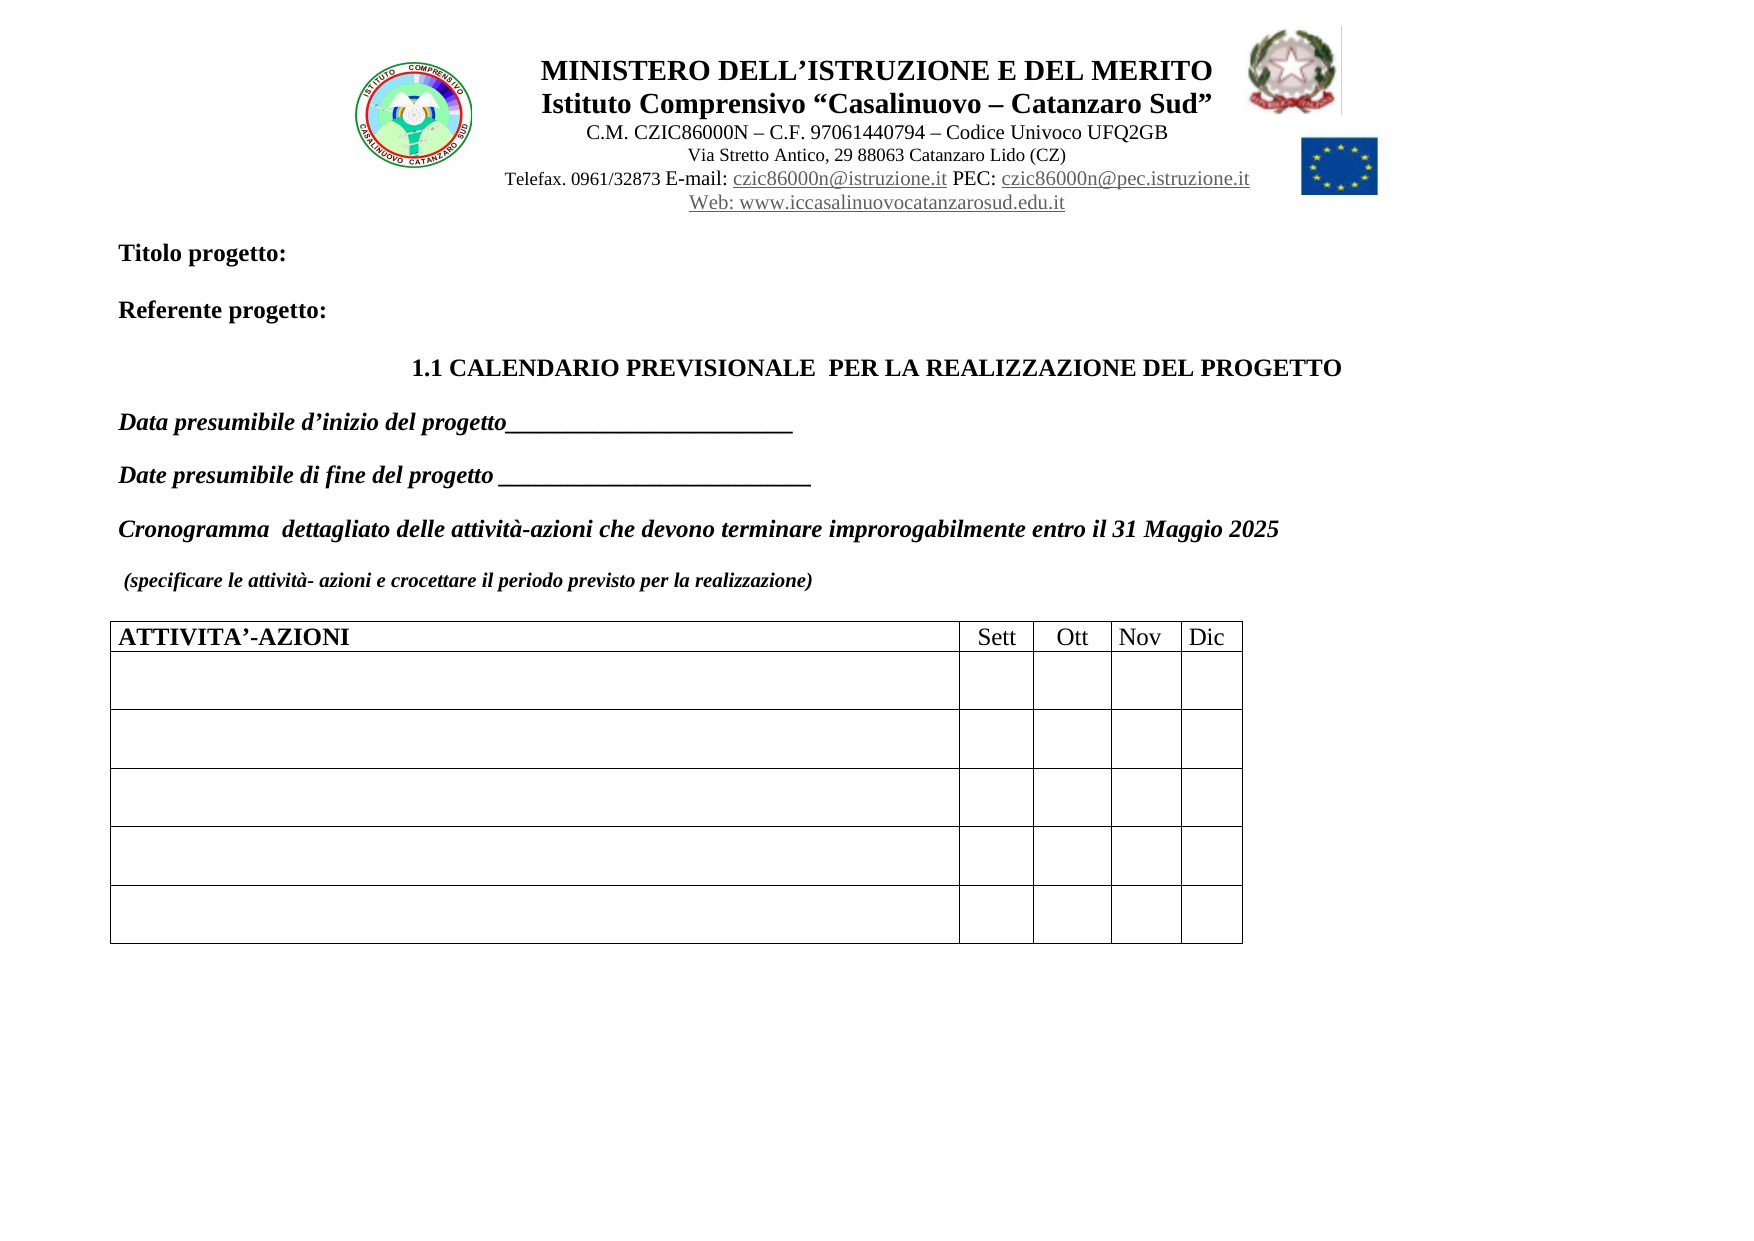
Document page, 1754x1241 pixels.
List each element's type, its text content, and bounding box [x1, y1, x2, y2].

table_header Nov [1112, 622, 1181, 651]
table_cell [1112, 886, 1181, 943]
text Date presumibile di fine del progetto _________________________ [118, 461, 1636, 489]
table_cell [111, 710, 959, 768]
table_cell [1182, 710, 1242, 768]
table_cell [111, 827, 959, 885]
table_cell [1034, 652, 1111, 709]
text Data presumibile d’inizio del progetto_______________________ [118, 407, 1636, 436]
table_cell [960, 710, 1033, 768]
table_cell [1182, 827, 1242, 885]
table_cell [1182, 886, 1242, 943]
picture [1301, 133, 1378, 195]
table_cell [1112, 769, 1181, 826]
table_cell [960, 827, 1033, 885]
table_cell [111, 769, 959, 826]
text Cronogramma dettagliato delle attività-azioni che devono terminare improrogabilmente entro il 31 Maggio 2025 [118, 514, 1636, 543]
table_cell [960, 769, 1033, 826]
table_cell [1034, 827, 1111, 885]
table_cell [1112, 652, 1181, 709]
table_header Ott [1034, 622, 1111, 651]
text (specificare le attività- azioni e crocettare il periodo previsto per la realizzazione) [118, 568, 1636, 592]
picture [1245, 26, 1343, 115]
table_cell [1182, 652, 1242, 709]
table_cell [1034, 886, 1111, 943]
table_header ATTIVITA’-AZIONI [111, 622, 959, 651]
table_header Dic [1182, 622, 1242, 651]
table_cell [111, 652, 959, 709]
picture [355, 62, 473, 168]
table_cell [1112, 710, 1181, 768]
table_cell [111, 886, 959, 943]
table_cell [960, 886, 1033, 943]
table_cell [1034, 710, 1111, 768]
table_cell [960, 652, 1033, 709]
text Titolo progetto: [118, 238, 1636, 267]
table_cell [1182, 769, 1242, 826]
text Referente progetto: [118, 296, 1636, 324]
table_cell [1034, 769, 1111, 826]
table_header Sett [960, 622, 1033, 651]
table_cell [1112, 827, 1181, 885]
text 1.1 CALENDARIO PREVISIONALE PER LA REALIZZAZIONE DEL PROGETTO [118, 353, 1636, 382]
